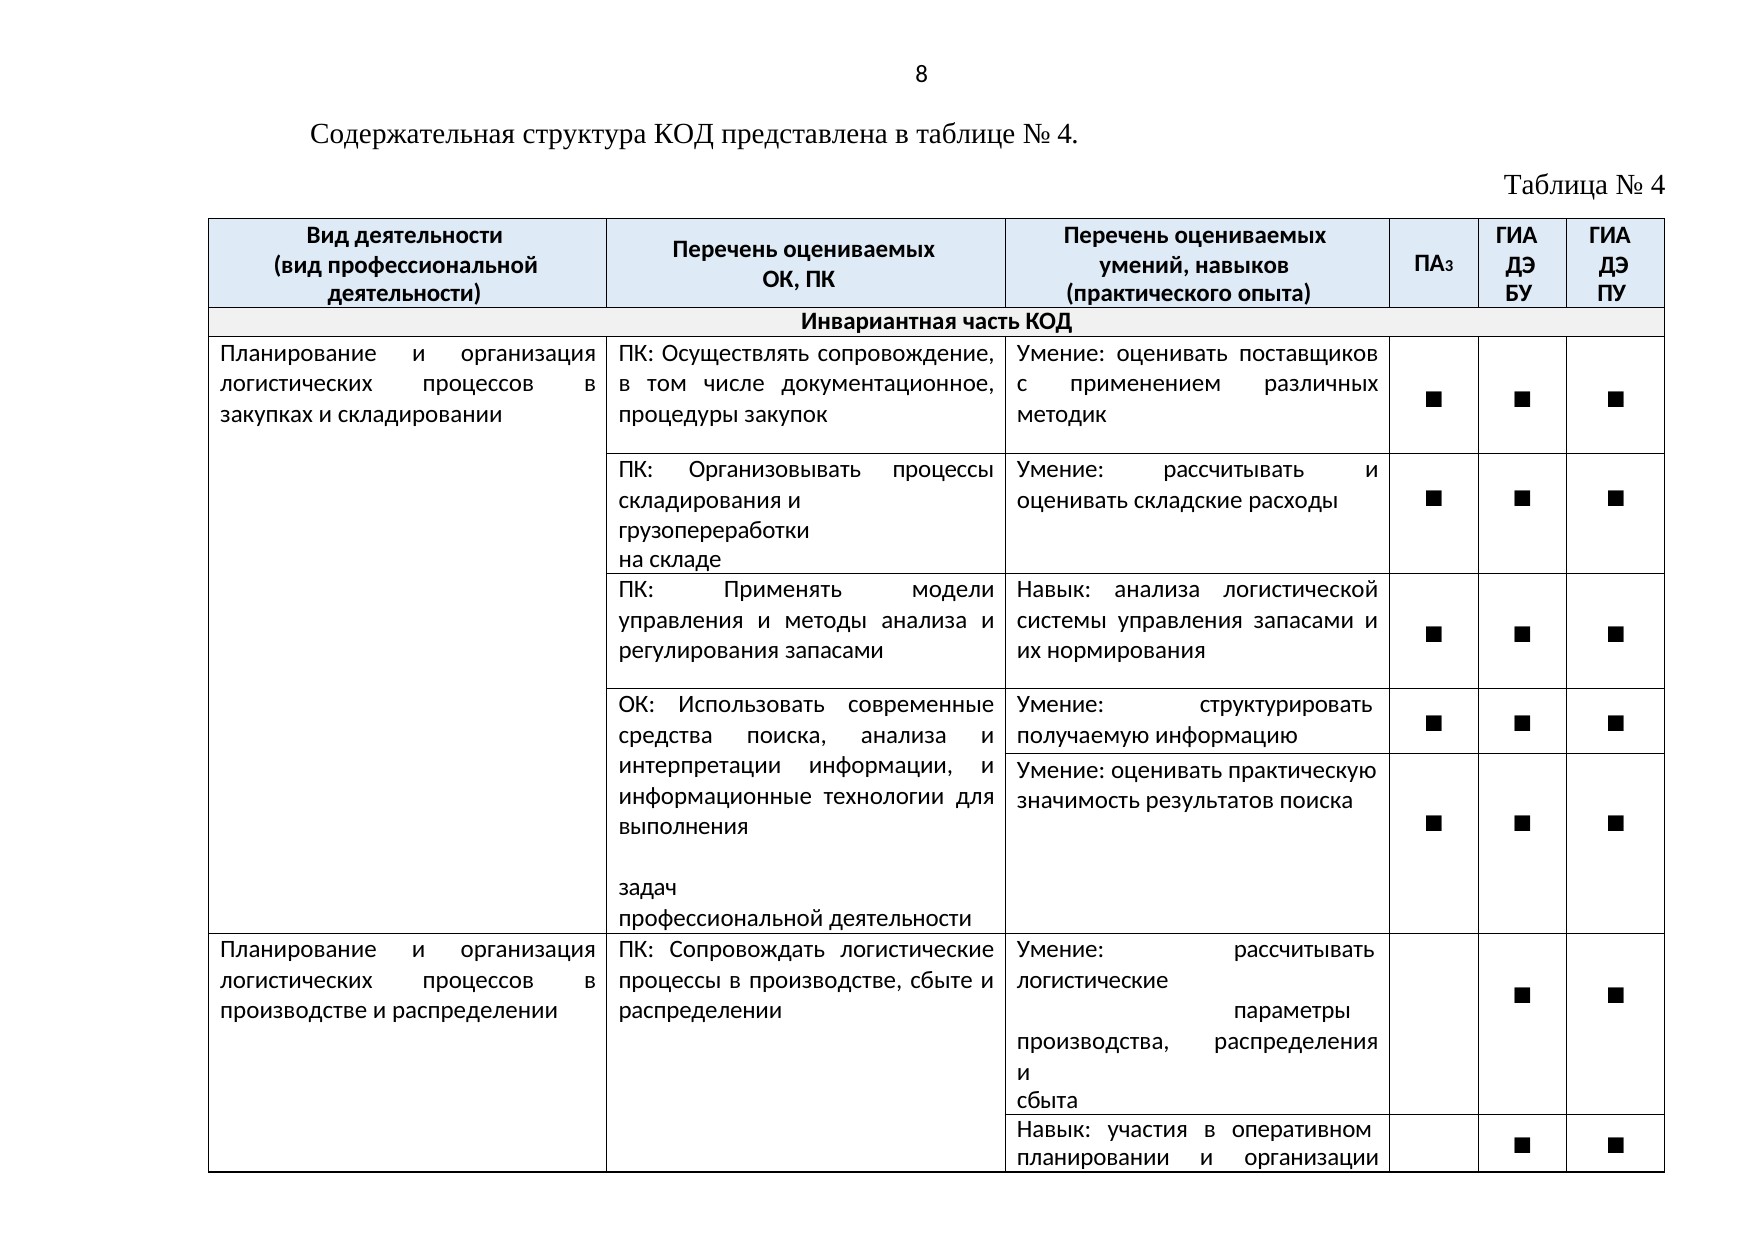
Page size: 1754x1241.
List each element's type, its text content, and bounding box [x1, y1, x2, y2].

table_cell [1390, 934, 1478, 1114]
text Содержательная структура КОД представлена в таблице № 4. [251, 117, 1680, 150]
table_cell ∎ [1390, 574, 1478, 687]
table_cell ∎ [1390, 754, 1478, 933]
table_cell ∎ [1567, 754, 1664, 933]
table_cell ∎ [1567, 1115, 1664, 1171]
table_cell ∎ [1390, 454, 1478, 572]
table_cell Планирование и организация логистических процессов в закупках и складировании [209, 337, 606, 933]
table_cell ПК: Сопровождать логистические процессы в производстве, сбыте и распределении [607, 934, 1005, 1171]
table_cell ∎ [1567, 454, 1664, 572]
text Таблица № 4 [189, 167, 1666, 201]
table_cell ∎ [1479, 934, 1566, 1114]
table_cell ∎ [1390, 337, 1478, 452]
table_header Перечень оцениваемых умений, навыков (практического опыта) [1006, 219, 1389, 307]
table_cell ∎ [1479, 754, 1566, 933]
table_cell Навык: анализа логистической системы управления запасами и их нормирования [1006, 574, 1389, 687]
table_cell Умение: рассчитывать и оценивать складские расходы [1006, 454, 1389, 572]
table_cell Умение: структурировать получаемую информацию [1006, 689, 1389, 753]
table_cell Умение: оценивать поставщиков с применением различных методик [1006, 337, 1389, 452]
table_cell ∎ [1567, 689, 1664, 753]
table_cell ∎ [1479, 454, 1566, 572]
table_header Вид деятельности (вид профессиональной деятельности) [209, 219, 606, 307]
table_cell ∎ [1479, 689, 1566, 753]
table_cell ∎ [1479, 337, 1566, 452]
table_cell [1390, 1115, 1478, 1171]
table_header ГИА ДЭ БУ [1479, 219, 1566, 307]
table_cell Умение: рассчитывать логистические параметры производства, распределения и сбыта [1006, 934, 1389, 1114]
table_cell Инвариантная часть КОД [209, 308, 1664, 336]
table_cell ПК: Осуществлять сопровождение, в том числе документационное, процедуры закупок [607, 337, 1005, 452]
table_cell ∎ [1567, 934, 1664, 1114]
table_cell ОК: Использовать современные средства поиска, анализа и интерпретации информации, и информационные технологии для выполнения задач профессиональной деятельности [607, 689, 1005, 933]
table_header ГИА ДЭ ПУ [1567, 219, 1664, 307]
table_cell ПК: Организовывать процессы складирования и грузопереработки на складе [607, 454, 1005, 572]
table_cell ∎ [1567, 337, 1664, 452]
table_cell Планирование и организация логистических процессов в производстве и распределении [209, 934, 606, 1171]
table_cell Умение: оценивать практическую значимость результатов поиска [1006, 754, 1389, 933]
table_cell ∎ [1479, 1115, 1566, 1171]
table_cell ∎ [1390, 689, 1478, 753]
table_cell ∎ [1479, 574, 1566, 687]
table_cell ∎ [1567, 574, 1664, 687]
table_header ПА3 [1390, 219, 1478, 307]
table_header Перечень оцениваемых ОК, ПК [607, 219, 1005, 307]
table_cell Навык: участия в оперативном планировании и организации [1006, 1115, 1389, 1171]
table_cell ПК: Применять модели управления и методы анализа и регулирования запасами [607, 574, 1005, 687]
